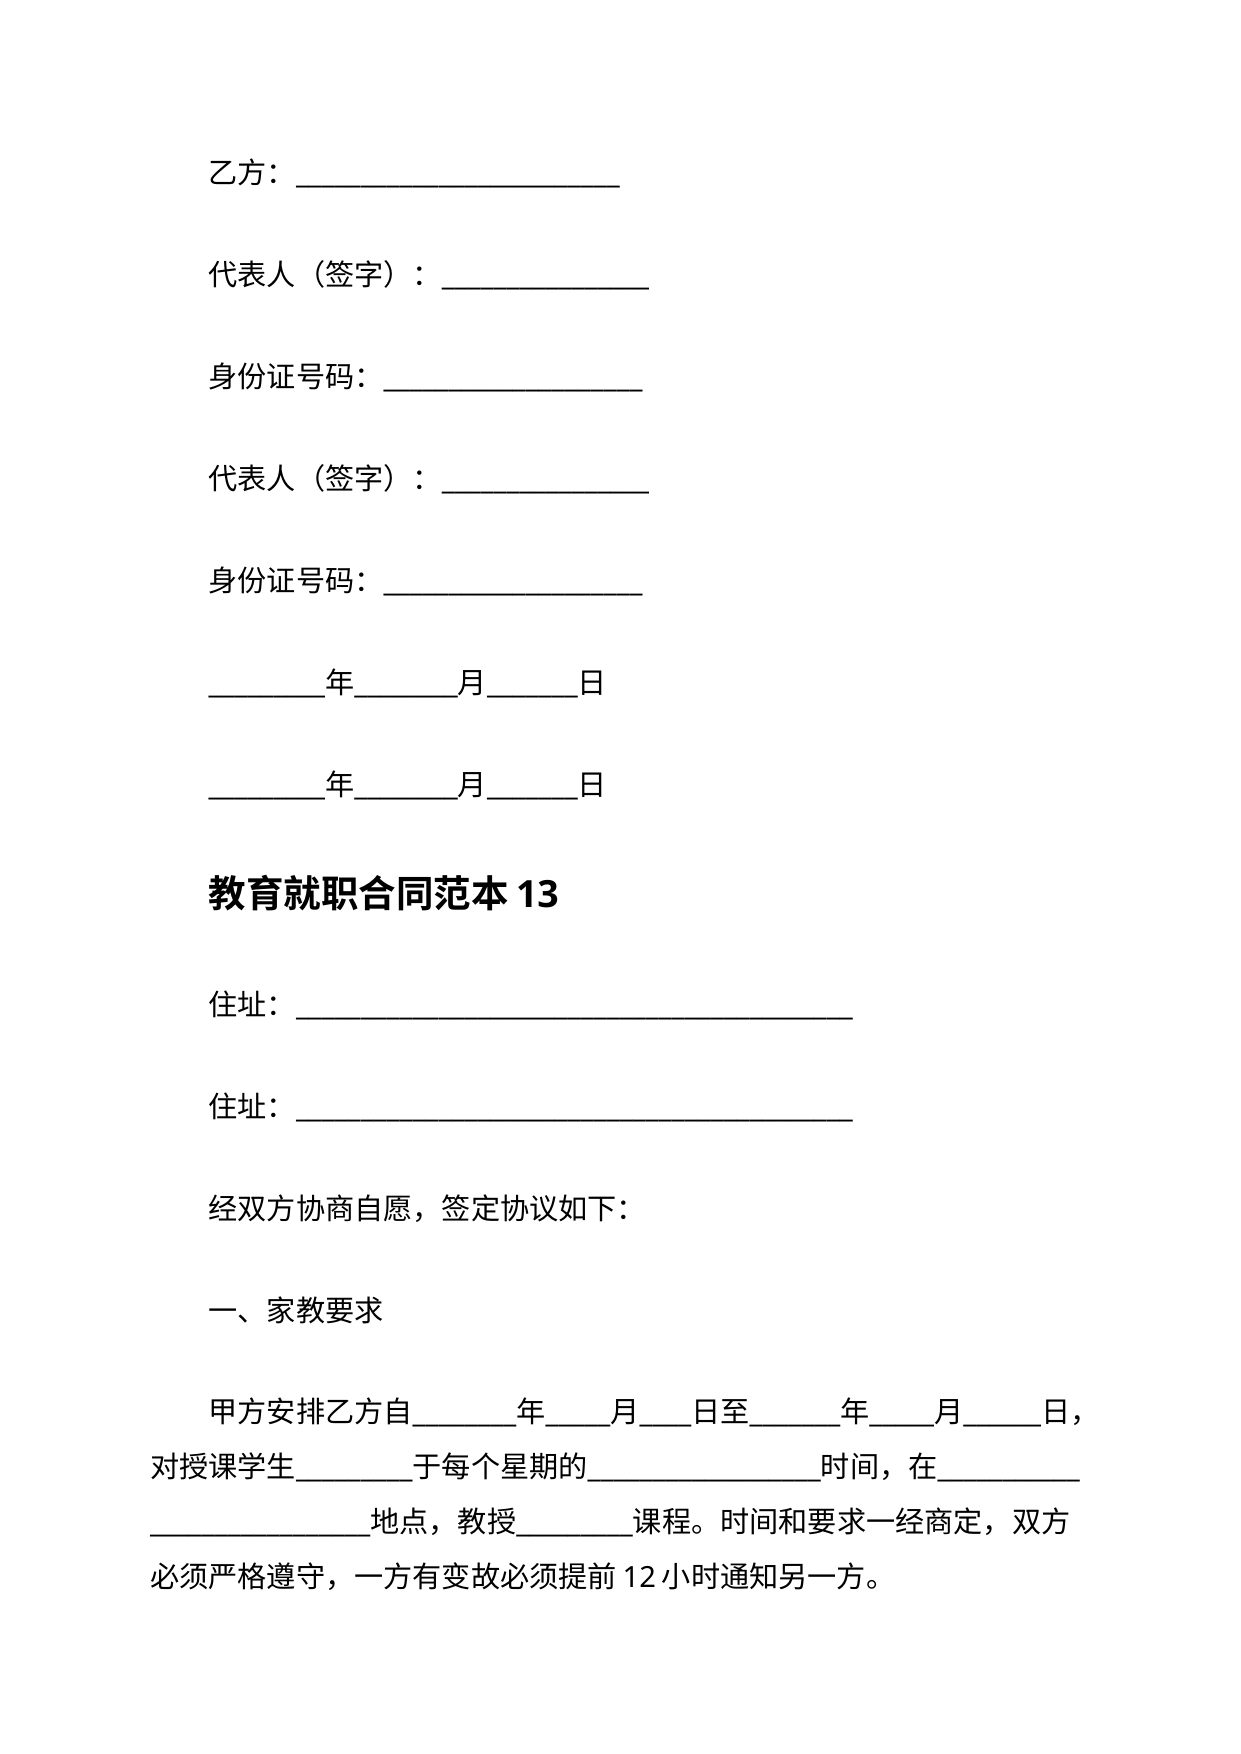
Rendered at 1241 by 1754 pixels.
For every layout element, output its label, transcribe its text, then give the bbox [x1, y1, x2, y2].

text 甲方安排乙方自________年_____月____日至_______年_____月______日，对授课学生_________于每个星期的__________________时间，在____________________________地点，教授_________课程。时间和要求一经商定，双方必须严格遵守，一方有变故必须提前12小时通知另一方。 [150, 1389, 1090, 1596]
text 代表人（签字）：________________ [150, 252, 1090, 294]
text _________年________月_______日 [150, 762, 1090, 804]
text 乙方：_________________________ [150, 150, 1090, 192]
text 教育就职合同范本13 [150, 864, 1090, 918]
text 住址：___________________________________________ [150, 1083, 1090, 1126]
text _________年________月_______日 [150, 660, 1090, 702]
text 住址：___________________________________________ [150, 981, 1090, 1024]
text 一、家教要求 [150, 1287, 1090, 1329]
text 身份证号码：____________________ [150, 354, 1090, 396]
text 身份证号码：____________________ [150, 558, 1090, 600]
text 经双方协商自愿，签定协议如下： [150, 1185, 1090, 1228]
text 代表人（签字）：________________ [150, 456, 1090, 498]
